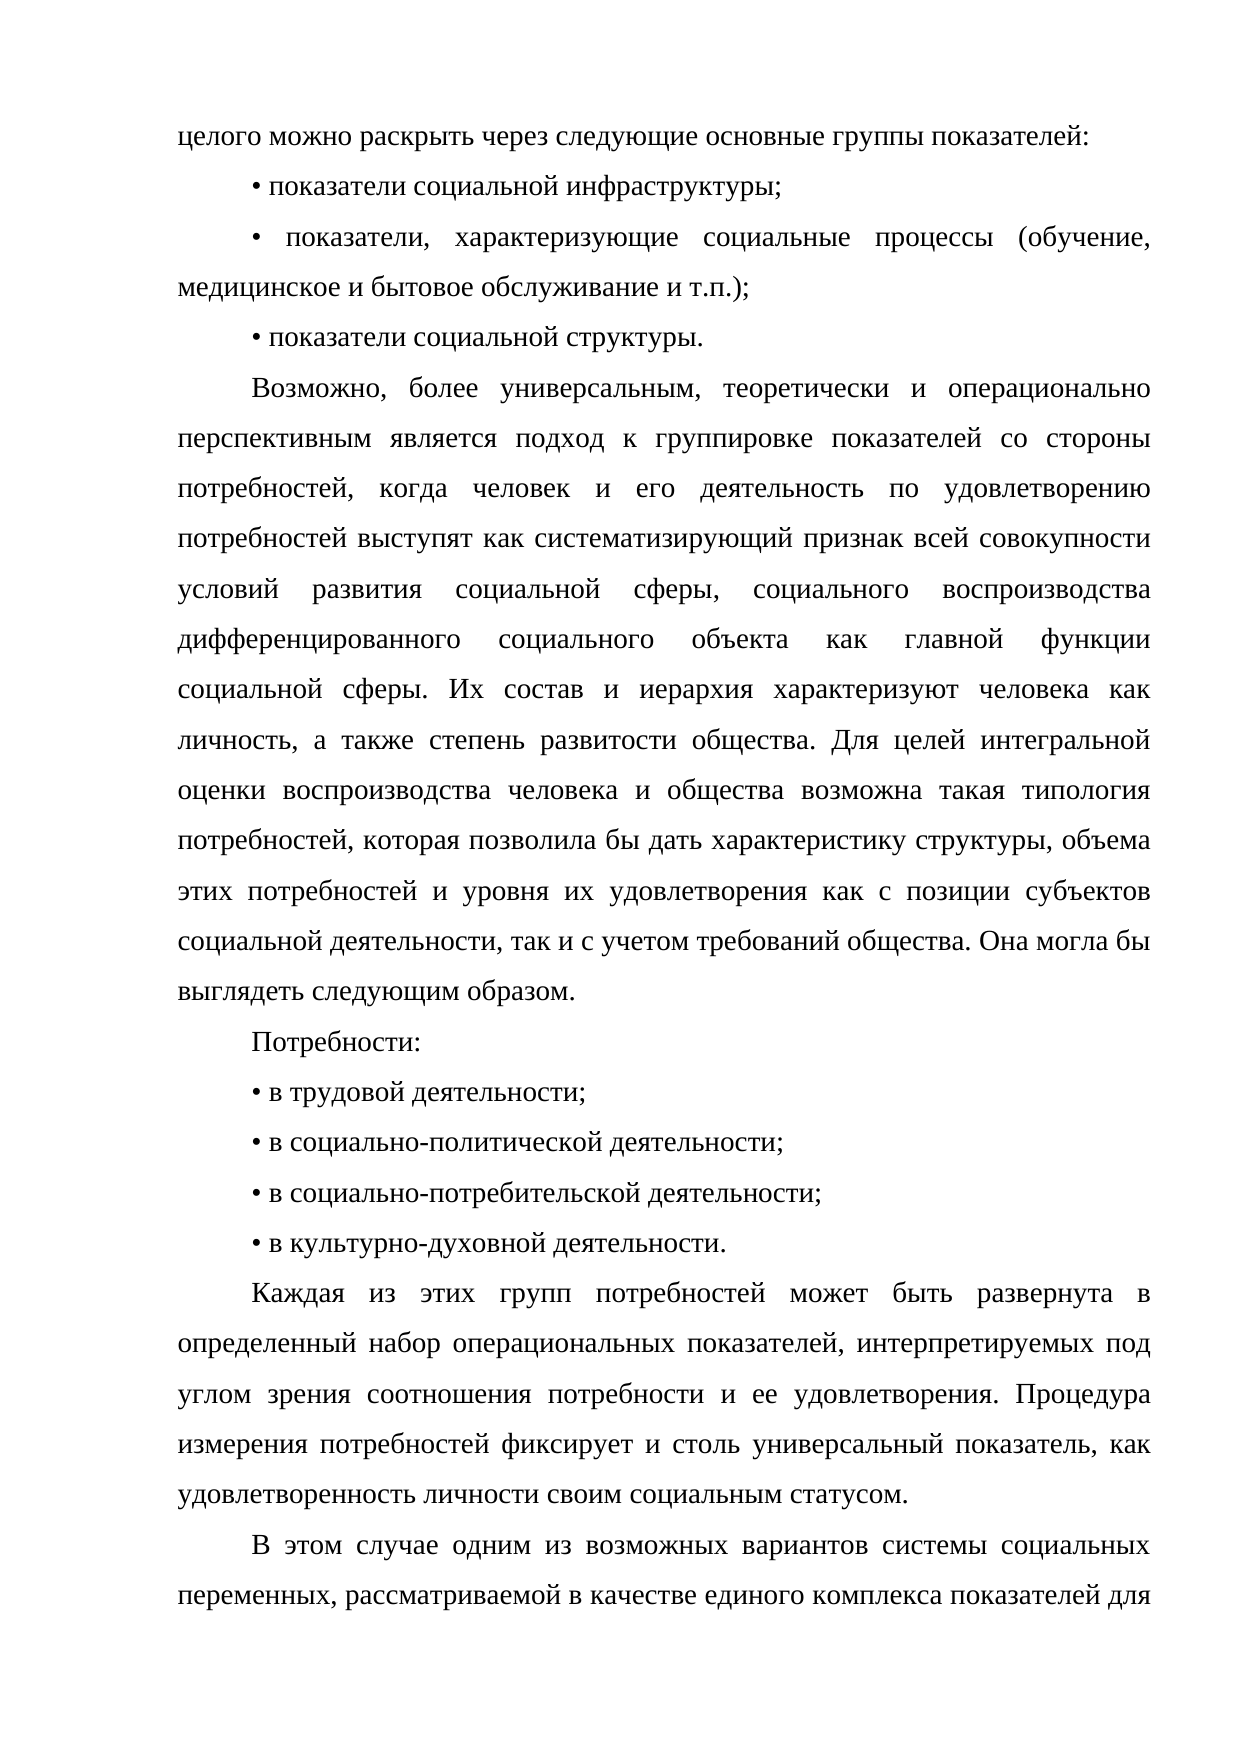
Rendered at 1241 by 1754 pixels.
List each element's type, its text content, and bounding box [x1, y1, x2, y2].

text • в культурно-духовной деятельности. [177, 1225, 1152, 1258]
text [177, 1527, 1152, 1611]
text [177, 118, 1152, 152]
text • в социально-потребительской деятельности; [177, 1175, 1152, 1208]
text Возможно, более универсальным, теоретически и операционально перспективным является подход к группировке показателей со стороны потребностей, когда человек и его деятельность по удовлетворению потребностей выступят как систематизирующий признак всей совокупности условий развития социальной сферы, социального воспроизводства дифференцированного социального объекта как главной функции социальной сферы. Их состав и иерархия характеризуют человека как личность, а также степень развитости общества. Для целей интегральной оценки воспроизводства человека и общества возможна такая типология потребностей, которая позволила бы дать характеристику структуры, объема этих потребностей и уровня их удовлетворения как с позиции субъектов социальной деятельности, так и с учетом требований общества. Она могла бы выглядеть следующим образом. [177, 370, 1152, 1007]
text Потребности: [177, 1024, 1152, 1057]
text • в социально-политической деятельности; [177, 1124, 1152, 1158]
text • показатели социальной инфраструктуры; [177, 168, 1152, 202]
text • показатели социальной структуры. [177, 319, 1152, 353]
text • в трудовой деятельности; [177, 1074, 1152, 1108]
text Каждая из этих групп потребностей может быть развернута в определенный набор операциональных показателей, интерпретируемых под углом зрения соотношения потребности и ее удовлетворения. Процедура измерения потребностей фиксирует и столь универсальный показатель, как удовлетворенность личности своим социальным статусом. [177, 1275, 1152, 1510]
text • показатели, характеризующие социальные процессы (обучение, медицинское и бытовое обслуживание и т.п.); [177, 219, 1152, 303]
